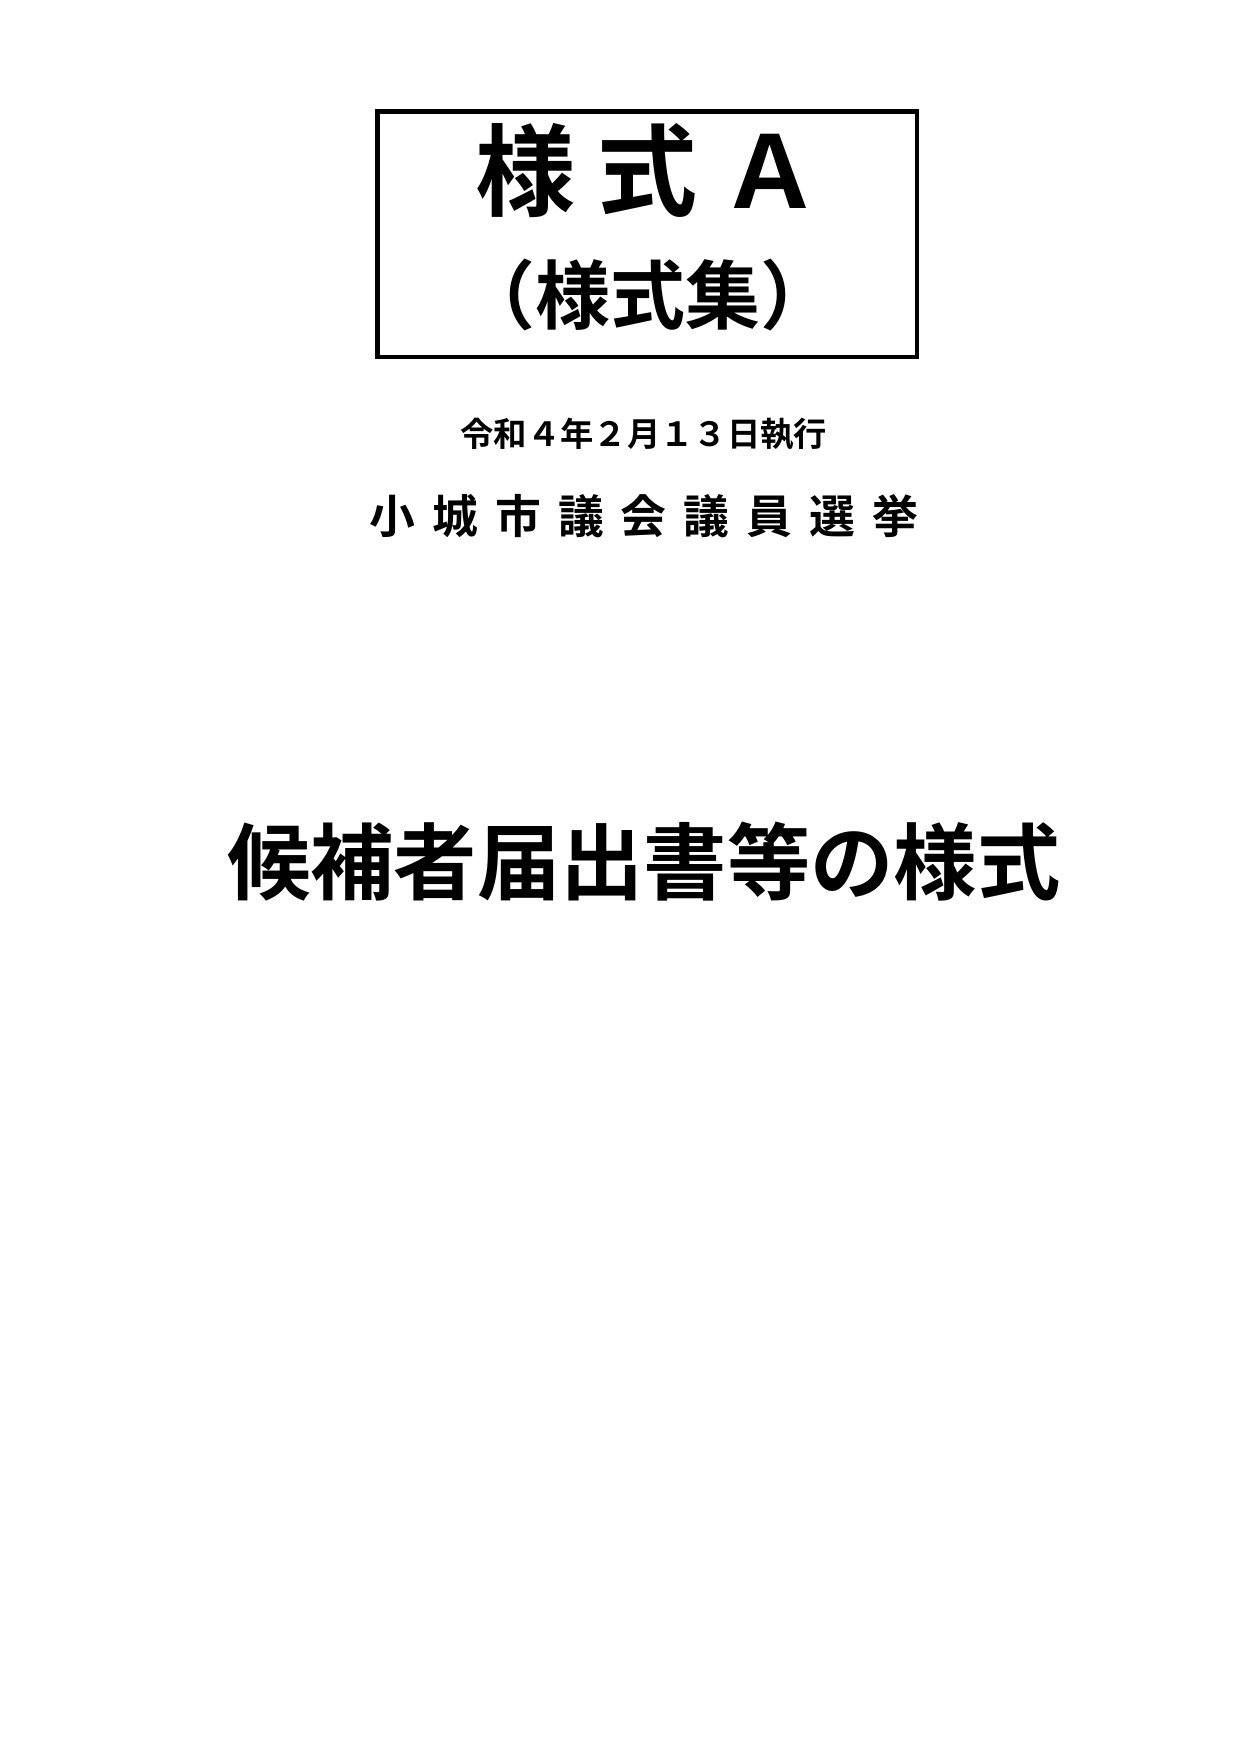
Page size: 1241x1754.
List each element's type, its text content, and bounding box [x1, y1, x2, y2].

text 令和４年２月１３日執行 [165, 407, 1122, 456]
text 小城市議会議員選挙 [165, 481, 1122, 547]
text 候補者届出書等の様式 [165, 797, 1122, 917]
